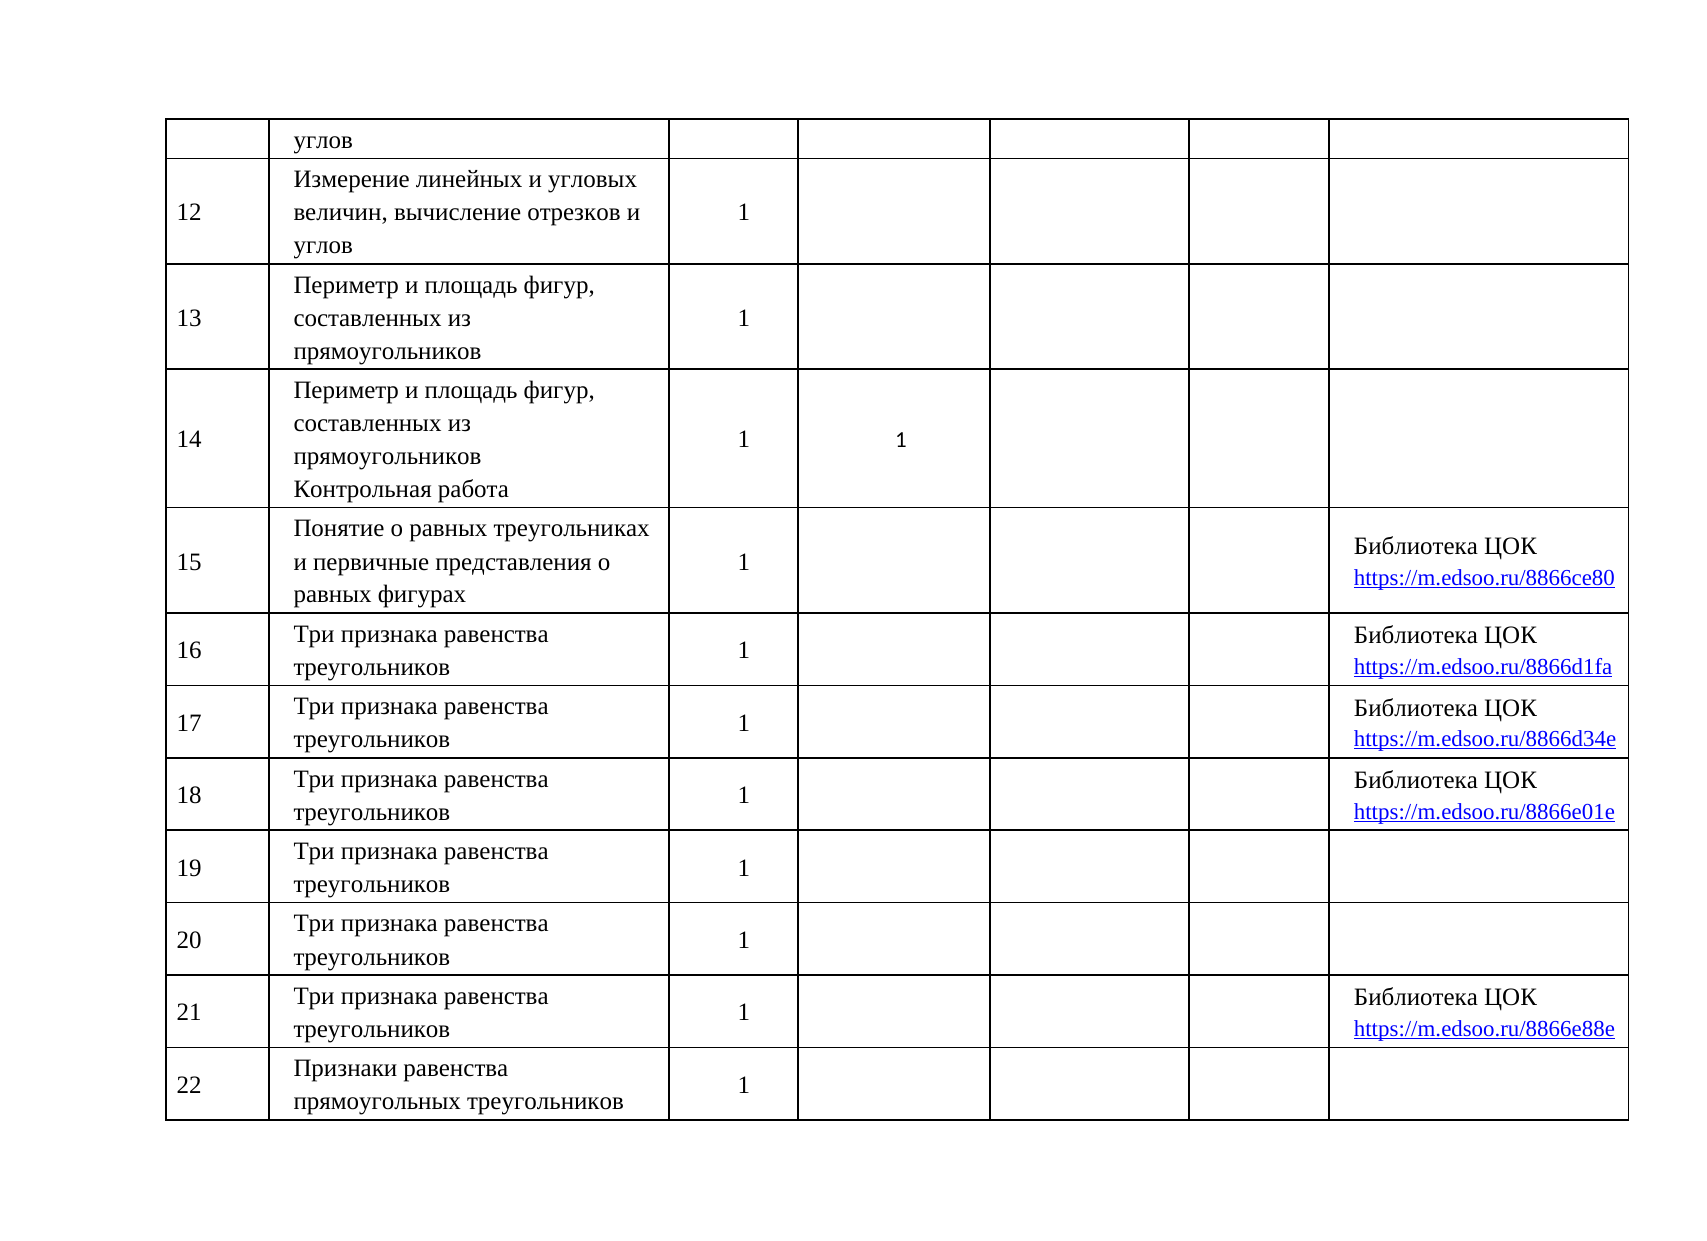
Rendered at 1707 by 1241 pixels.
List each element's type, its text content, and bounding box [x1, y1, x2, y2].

table_cell [1190, 686, 1328, 757]
table_cell [991, 159, 1188, 263]
table_cell [1330, 265, 1628, 368]
table_cell [1330, 159, 1628, 263]
table_cell [799, 265, 989, 368]
table_cell 20 [167, 903, 268, 974]
table_cell [991, 1048, 1188, 1119]
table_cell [270, 120, 668, 157]
table_cell [991, 976, 1188, 1047]
table_cell [991, 903, 1188, 974]
table_cell 1 [670, 759, 797, 829]
table_cell 15 [167, 508, 268, 612]
table_cell [799, 831, 989, 902]
table_cell 1 [670, 976, 797, 1047]
table_cell 14 [167, 370, 268, 507]
table_cell [799, 1048, 989, 1119]
table_cell [991, 508, 1188, 612]
table_cell [799, 159, 989, 263]
table_cell [1330, 120, 1628, 157]
table_cell 1 [670, 686, 797, 757]
table_cell 1 [670, 508, 797, 612]
table_cell [1190, 508, 1328, 612]
table_cell [991, 831, 1188, 902]
table_cell [799, 686, 989, 757]
table_cell Три признака равенства треугольников [270, 686, 668, 757]
table_cell [1190, 614, 1328, 684]
table_cell [799, 614, 989, 684]
table_cell [991, 120, 1188, 157]
table_cell Три признака равенства треугольников [270, 614, 668, 684]
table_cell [270, 1048, 668, 1119]
table_cell [799, 508, 989, 612]
table_cell 18 [167, 759, 268, 829]
table_cell [799, 903, 989, 974]
table_cell [1330, 1048, 1628, 1119]
table_cell Библиотека ЦОК https://m.edsoo.ru/8866e88e [1330, 976, 1628, 1047]
table_cell [1330, 831, 1628, 902]
table_cell [1330, 903, 1628, 974]
table_cell [991, 614, 1188, 684]
table_cell [1190, 976, 1328, 1047]
table_cell 12 [167, 159, 268, 263]
table_cell Библиотека ЦОК https://m.edsoo.ru/8866e01e [1330, 759, 1628, 829]
table_cell 17 [167, 686, 268, 757]
table_cell Три признака равенства треугольников [270, 976, 668, 1047]
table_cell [270, 159, 668, 263]
table_cell 1 [670, 614, 797, 684]
table_cell [991, 370, 1188, 507]
table_cell 16 [167, 614, 268, 684]
table_cell [991, 759, 1188, 829]
table_cell [799, 120, 989, 157]
table_cell [1330, 370, 1628, 507]
table_cell 22 [167, 1048, 268, 1119]
table_cell 1 [670, 903, 797, 974]
table_cell Понятие о равных треугольниках и первичные представления о равных фигурах [270, 508, 668, 612]
table_cell [991, 265, 1188, 368]
table_cell Периметр и площадь фигур, составленных из прямоугольников [270, 265, 668, 368]
table_cell Периметр и площадь фигур, составленных из прямоугольников Контрольная работа [270, 370, 668, 507]
table_cell 21 [167, 976, 268, 1047]
table_cell Три признака равенства треугольников [270, 759, 668, 829]
table_cell [1190, 1048, 1328, 1119]
table_cell Библиотека ЦОК https://m.edsoo.ru/8866d1fa [1330, 614, 1628, 684]
table_cell 11 [167, 120, 268, 157]
table_cell 19 [167, 831, 268, 902]
table_cell [799, 976, 989, 1047]
table_cell Три признака равенства треугольников [270, 831, 668, 902]
table_cell 1 [799, 370, 989, 507]
table_cell 1 [670, 120, 797, 157]
table_cell [799, 759, 989, 829]
table_cell [991, 686, 1188, 757]
table_cell [1190, 903, 1328, 974]
table_cell [1190, 759, 1328, 829]
table_cell 1 [670, 370, 797, 507]
table_cell 1 [670, 831, 797, 902]
table_cell [1190, 265, 1328, 368]
table_cell [1190, 159, 1328, 263]
table_cell 1 [670, 265, 797, 368]
table_cell 1 [670, 1048, 797, 1119]
table_cell 13 [167, 265, 268, 368]
table_cell [1190, 120, 1328, 157]
table_cell 1 [670, 159, 797, 263]
table_cell Библиотека ЦОК https://m.edsoo.ru/8866d34e [1330, 686, 1628, 757]
table_cell Три признака равенства треугольников [270, 903, 668, 974]
table_cell [1190, 831, 1328, 902]
table_cell [1190, 370, 1328, 507]
table_cell Библиотека ЦОК https://m.edsoo.ru/8866ce80 [1330, 508, 1628, 612]
